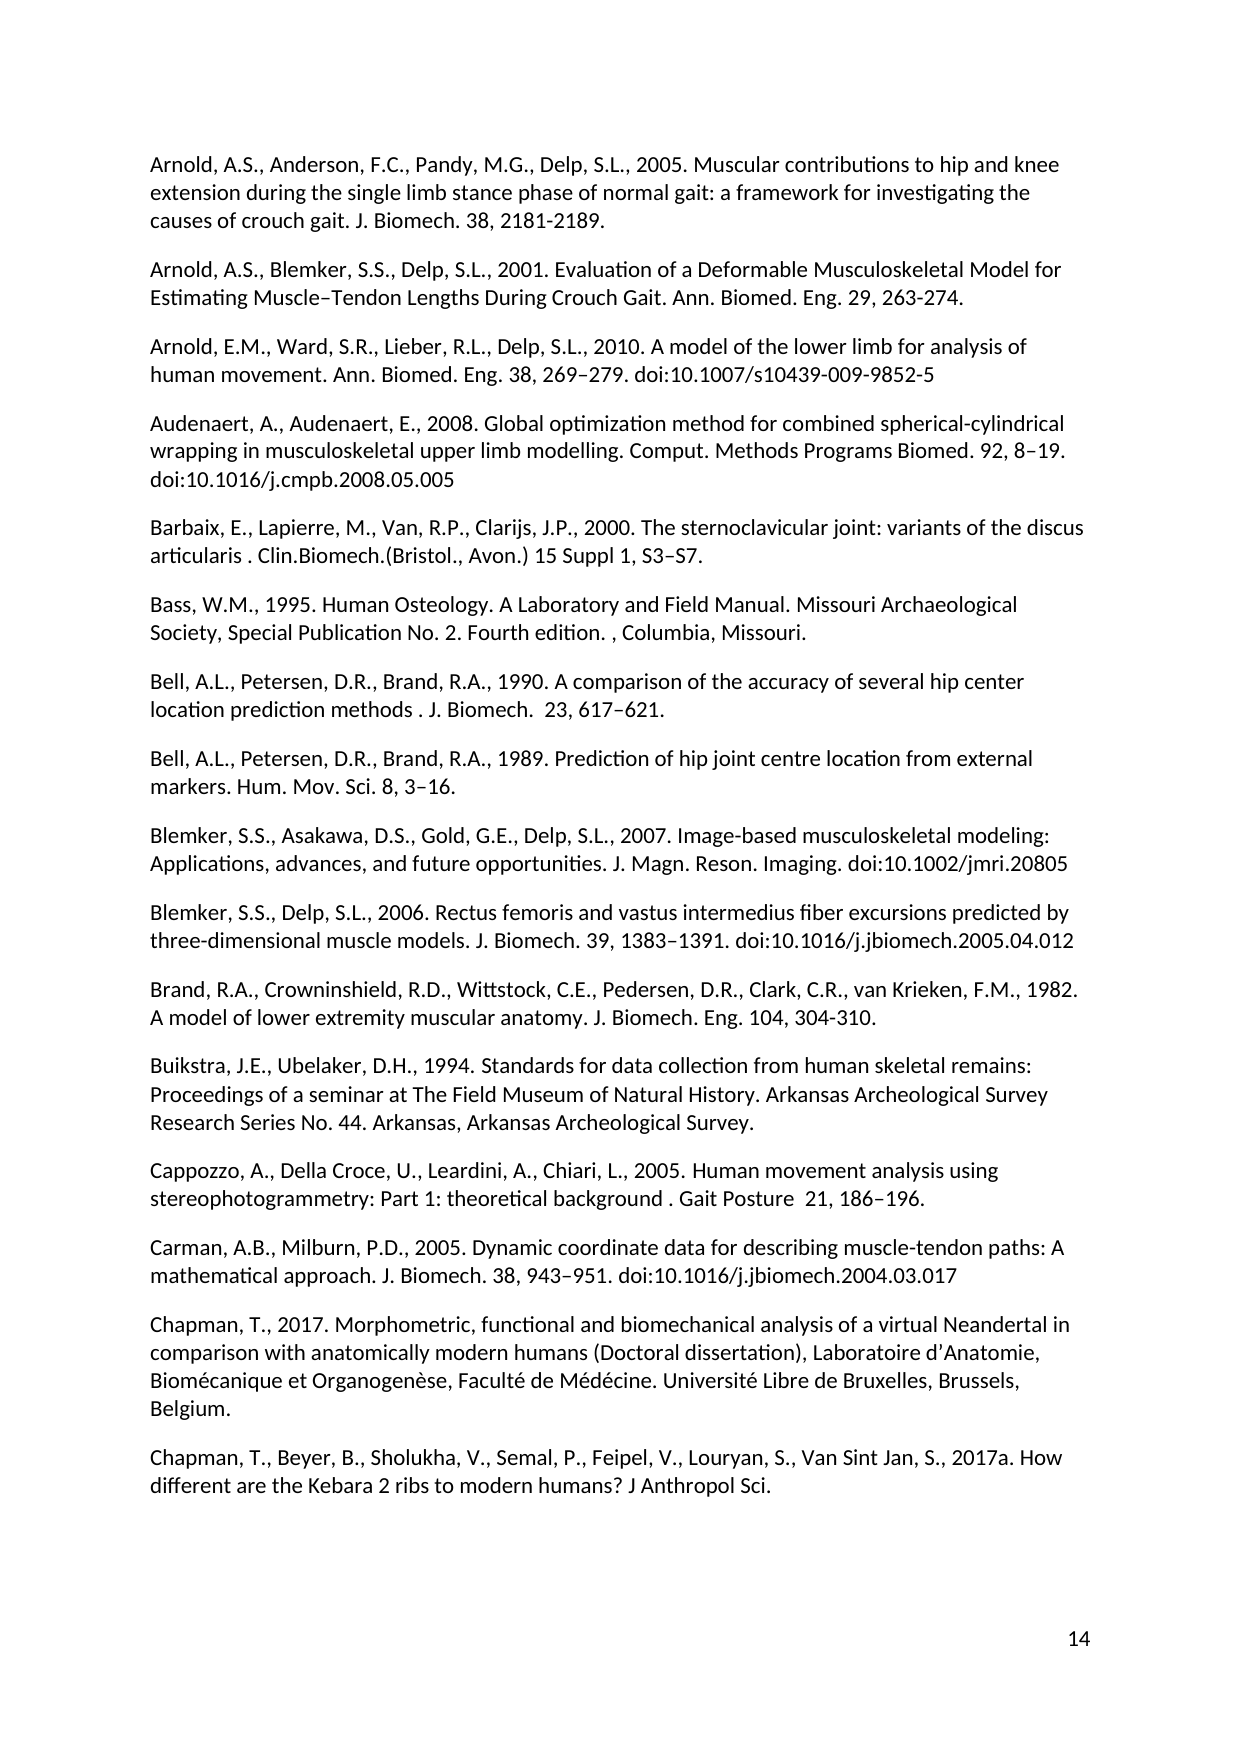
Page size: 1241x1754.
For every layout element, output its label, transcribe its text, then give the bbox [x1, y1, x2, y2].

text Chapman, T., Beyer, B., Sholukha, V., Semal, P., Feipel, V., Louryan, S., Van Sint Jan, S., 2017a. How different are the Kebara 2 ribs to modern humans? J Anthropol Sci. [150, 1443, 1090, 1499]
text Blemker, S.S., Delp, S.L., 2006. Rectus femoris and vastus intermedius fiber excursions predicted by three-dimensional muscle models. J. Biomech. 39, 1383–1391. doi:10.1016/j.jbiomech.2005.04.012 [150, 898, 1090, 954]
text Brand, R.A., Crowninshield, R.D., Wittstock, C.E., Pedersen, D.R., Clark, C.R., van Krieken, F.M., 1982. A model of lower extremity muscular anatomy. J. Biomech. Eng. 104, 304-310. [150, 975, 1090, 1031]
text Cappozzo, A., Della Croce, U., Leardini, A., Chiari, L., 2005. Human movement analysis using stereophotogrammetry: Part 1: theoretical background . Gait Posture 21, 186–196. [150, 1157, 1090, 1213]
text Bell, A.L., Petersen, D.R., Brand, R.A., 1989. Prediction of hip joint centre location from external markers. Hum. Mov. Sci. 8, 3–16. [150, 744, 1090, 800]
text Carman, A.B., Milburn, P.D., 2005. Dynamic coordinate data for describing muscle-tendon paths: A mathematical approach. J. Biomech. 38, 943–951. doi:10.1016/j.jbiomech.2004.03.017 [150, 1233, 1090, 1289]
text Audenaert, A., Audenaert, E., 2008. Global optimization method for combined spherical-cylindrical wrapping in musculoskeletal upper limb modelling. Comput. Methods Programs Biomed. 92, 8–19. doi:10.1016/j.cmpb.2008.05.005 [150, 409, 1090, 493]
text Arnold, A.S., Blemker, S.S., Delp, S.L., 2001. Evaluation of a Deformable Musculoskeletal Model for Estimating Muscle–Tendon Lengths During Crouch Gait. Ann. Biomed. Eng. 29, 263-274. [150, 255, 1090, 311]
text Arnold, E.M., Ward, S.R., Lieber, R.L., Delp, S.L., 2010. A model of the lower limb for analysis of human movement. Ann. Biomed. Eng. 38, 269–279. doi:10.1007/s10439-009-9852-5 [150, 332, 1090, 388]
text Barbaix, E., Lapierre, M., Van, R.P., Clarijs, J.P., 2000. The sternoclavicular joint: variants of the discus articularis . Clin.Biomech.(Bristol., Avon.) 15 Suppl 1, S3–S7. [150, 513, 1090, 569]
text Chapman, T., 2017. Morphometric, functional and biomechanical analysis of a virtual Neandertal in comparison with anatomically modern humans (Doctoral dissertation), Laboratoire d’Anatomie, Biomécanique et Organogenèse, Faculté de Médécine. Université Libre de Bruxelles, Brussels, Belgium. [150, 1310, 1090, 1422]
text Arnold, A.S., Anderson, F.C., Pandy, M.G., Delp, S.L., 2005. Muscular contributions to hip and knee extension during the single limb stance phase of normal gait: a framework for investigating the causes of crouch gait. J. Biomech. 38, 2181-2189. [150, 150, 1090, 234]
text Blemker, S.S., Asakawa, D.S., Gold, G.E., Delp, S.L., 2007. Image-based musculoskeletal modeling: Applications, advances, and future opportunities. J. Magn. Reson. Imaging. doi:10.1002/jmri.20805 [150, 821, 1090, 877]
text Bass, W.M., 1995. Human Osteology. A Laboratory and Field Manual. Missouri Archaeological Society, Special Publication No. 2. Fourth edition. , Columbia, Missouri. [150, 590, 1090, 646]
text Bell, A.L., Petersen, D.R., Brand, R.A., 1990. A comparison of the accuracy of several hip center location prediction methods . J. Biomech. 23, 617–621. [150, 667, 1090, 723]
text Buikstra, J.E., Ubelaker, D.H., 1994. Standards for data collection from human skeletal remains: Proceedings of a seminar at The Field Museum of Natural History. Arkansas Archeological Survey Research Series No. 44. Arkansas, Arkansas Archeological Survey. [150, 1052, 1090, 1136]
